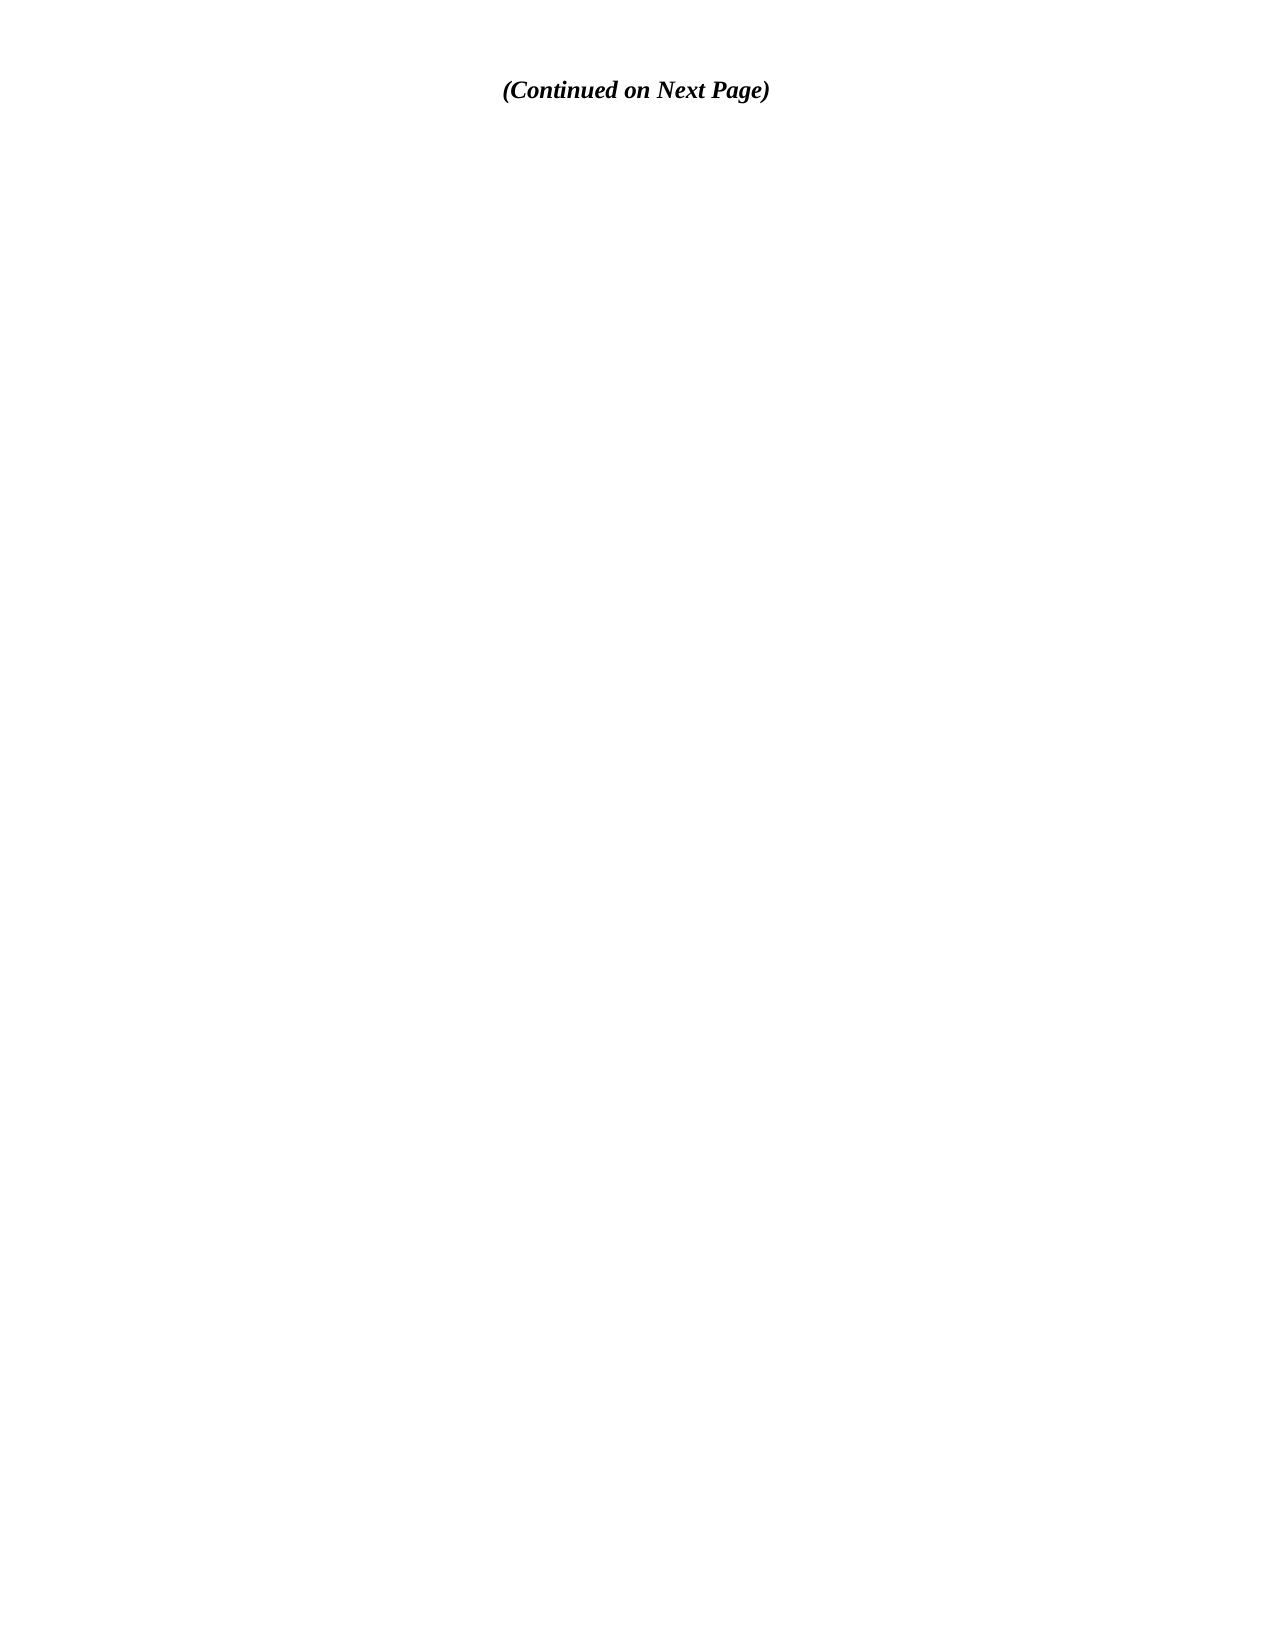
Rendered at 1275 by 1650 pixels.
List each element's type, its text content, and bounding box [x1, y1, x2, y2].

text (Continued on Next Page) [76, 75, 1199, 104]
